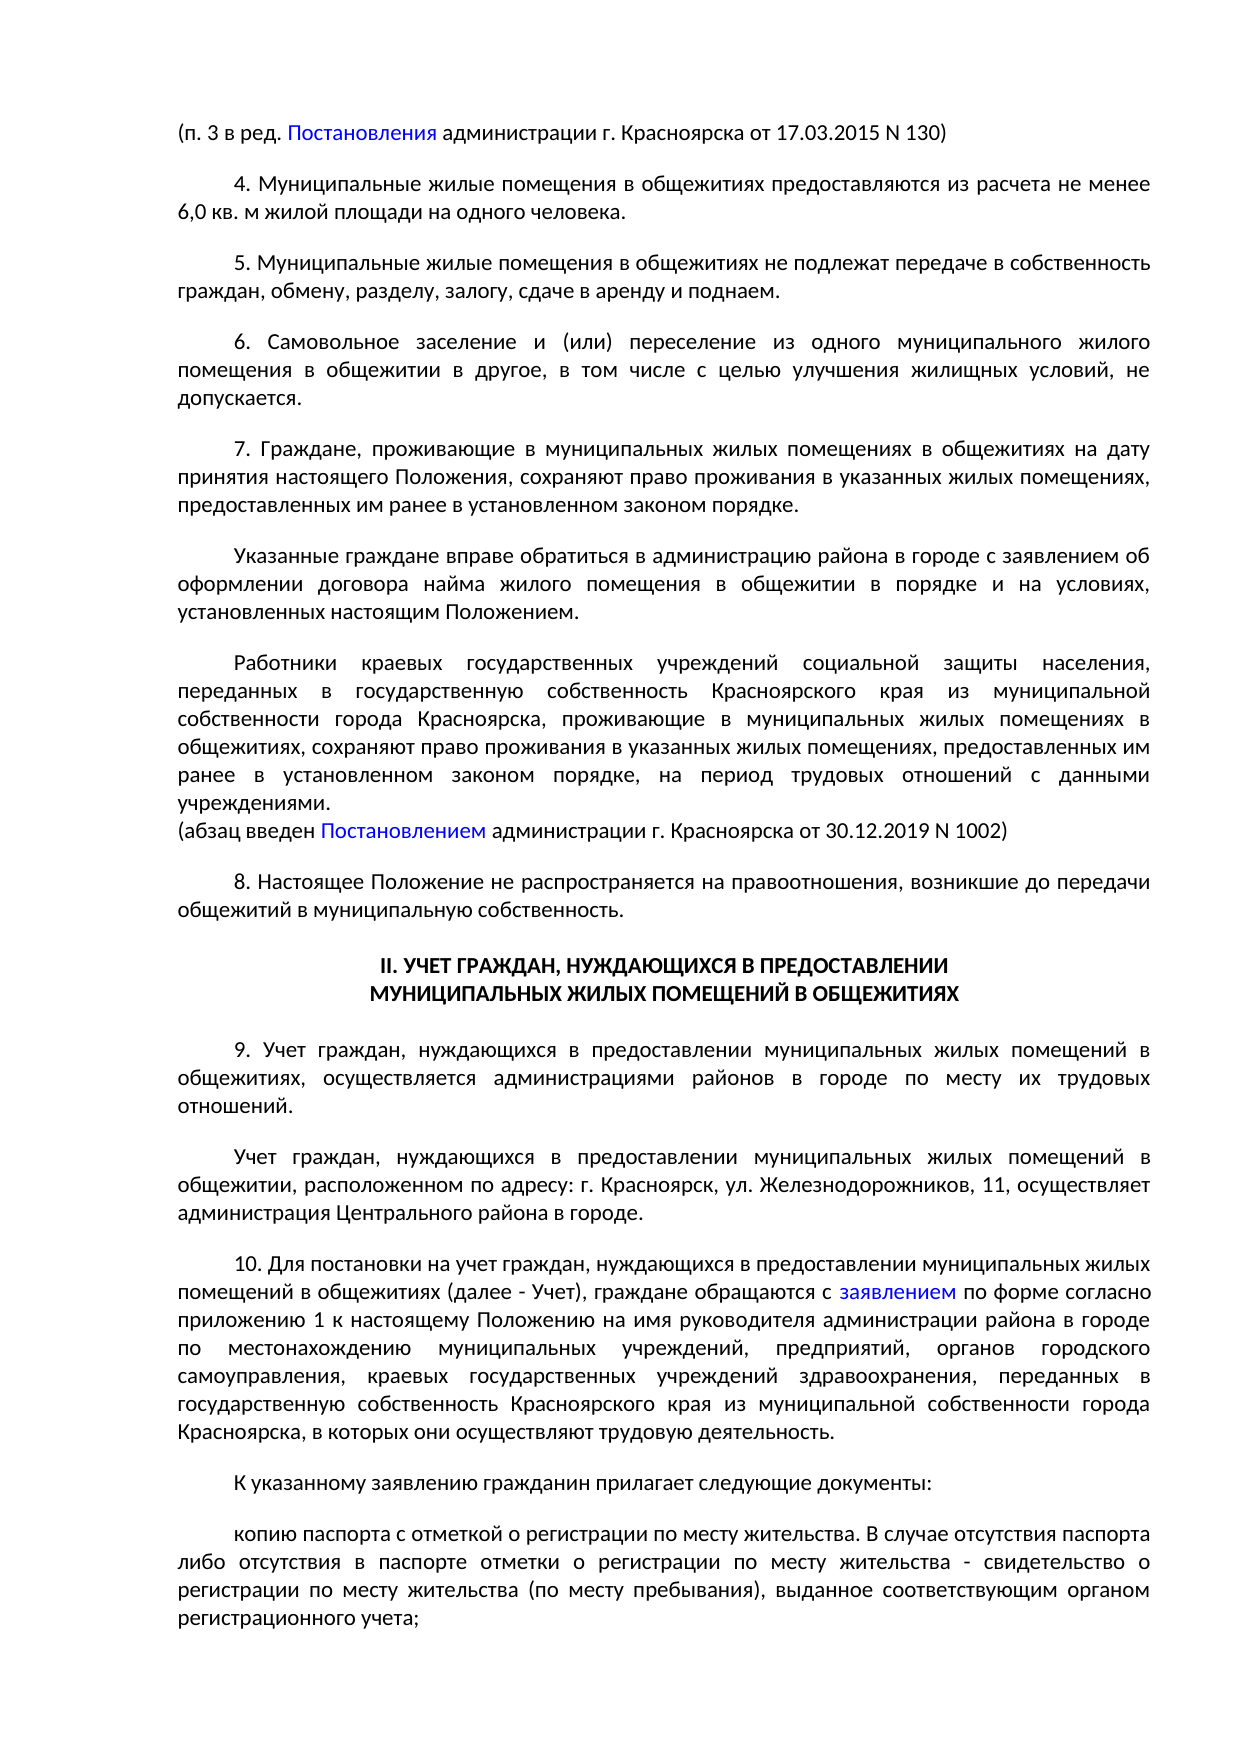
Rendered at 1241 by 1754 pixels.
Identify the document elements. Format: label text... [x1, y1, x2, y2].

text Указанные граждане вправе обратиться в администрацию района в городе с заявлением об оформлении договора найма жилого помещения в общежитии в порядке и на условиях, установленных настоящим Положением. [177, 541, 1152, 625]
text копию паспорта с отметкой о регистрации по месту жительства. В случае отсутствия паспорта либо отсутствия в паспорте отметки о регистрации по месту жительства - свидетельство о регистрации по месту жительства (по месту пребывания), выданное соответствующим органом регистрационного учета; [177, 1519, 1152, 1631]
text 4. Муниципальные жилые помещения в общежитиях предоставляются из расчета не менее 6,0 кв. м жилой площади на одного человека. [177, 169, 1152, 225]
text (абзац введен Постановлением администрации г. Красноярска от 30.12.2019 N 1002) [177, 816, 1152, 844]
text 8. Настоящее Положение не распространяется на правоотношения, возникшие до передачи общежитий в муниципальную собственность. [177, 867, 1152, 923]
title МУНИЦИПАЛЬНЫХ ЖИЛЫХ ПОМЕЩЕНИЙ В ОБЩЕЖИТИЯХ [177, 979, 1152, 1007]
text (п. 3 в ред. Постановления администрации г. Красноярска от 17.03.2015 N 130) [177, 118, 1152, 146]
text К указанному заявлению гражданин прилагает следующие документы: [177, 1468, 1152, 1496]
text Учет граждан, нуждающихся в предоставлении муниципальных жилых помещений в общежитии, расположенном по адресу: г. Красноярск, ул. Железнодорожников, 11, осуществляет администрация Центрального района в городе. [177, 1142, 1152, 1226]
text 10. Для постановки на учет граждан, нуждающихся в предоставлении муниципальных жилых помещений в общежитиях (далее - Учет), граждане обращаются с заявлением по форме согласно приложению 1 к настоящему Положению на имя руководителя администрации района в городе по местонахождению муниципальных учреждений, предприятий, органов городского самоуправления, краевых государственных учреждений здравоохранения, переданных в государственную собственность Красноярского края из муниципальной собственности города Красноярска, в которых они осуществляют трудовую деятельность. [177, 1249, 1152, 1445]
text Работники краевых государственных учреждений социальной защиты населения, переданных в государственную собственность Красноярского края из муниципальной собственности города Красноярска, проживающие в муниципальных жилых помещениях в общежитиях, сохраняют право проживания в указанных жилых помещениях, предоставленных им ранее в установленном законом порядке, на период трудовых отношений с данными учреждениями. [177, 648, 1152, 816]
text 9. Учет граждан, нуждающихся в предоставлении муниципальных жилых помещений в общежитиях, осуществляется администрациями районов в городе по месту их трудовых отношений. [177, 1035, 1152, 1119]
title II. УЧЕТ ГРАЖДАН, НУЖДАЮЩИХСЯ В ПРЕДОСТАВЛЕНИИ [177, 951, 1152, 979]
text 6. Самовольное заселение и (или) переселение из одного муниципального жилого помещения в общежитии в другое, в том числе с целью улучшения жилищных условий, не допускается. [177, 327, 1152, 411]
text 5. Муниципальные жилые помещения в общежитиях не подлежат передаче в собственность граждан, обмену, разделу, залогу, сдаче в аренду и поднаем. [177, 248, 1152, 304]
text 7. Граждане, проживающие в муниципальных жилых помещениях в общежитиях на дату принятия настоящего Положения, сохраняют право проживания в указанных жилых помещениях, предоставленных им ранее в установленном законом порядке. [177, 434, 1152, 518]
